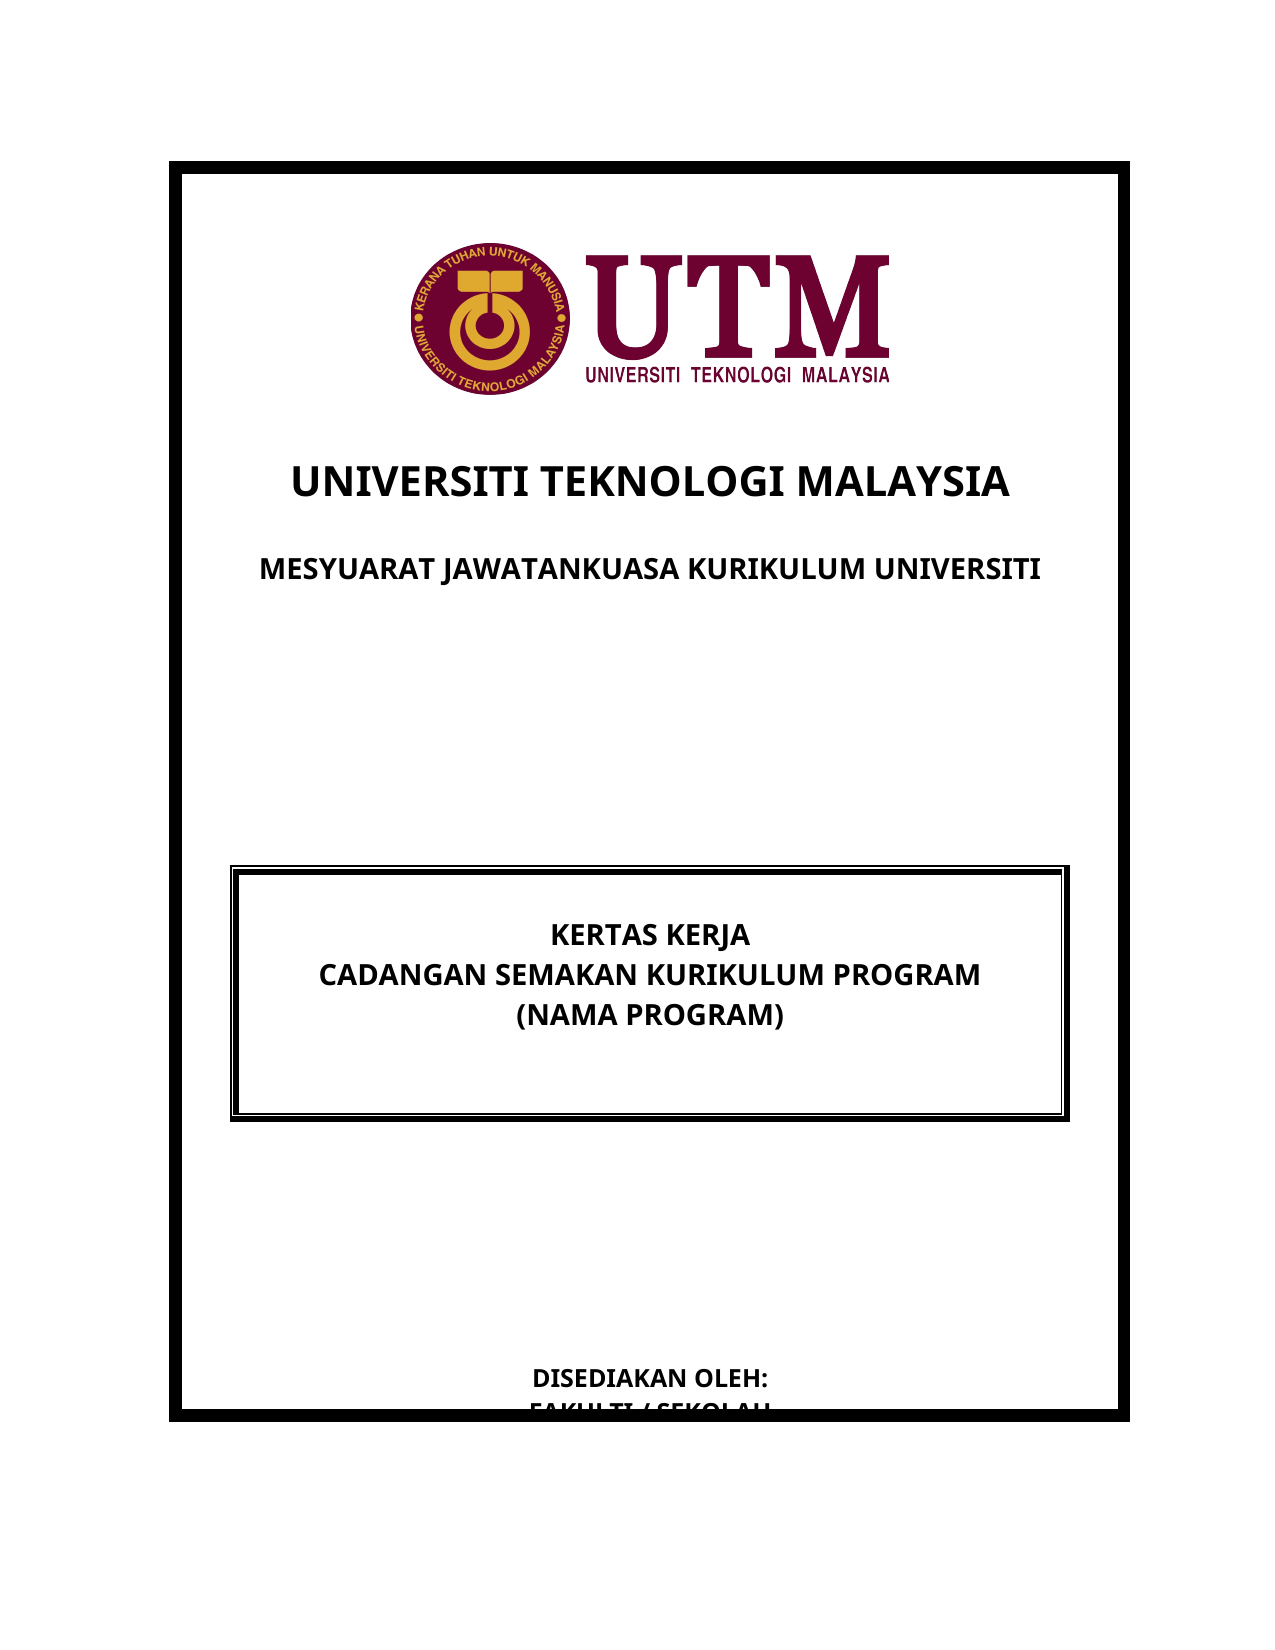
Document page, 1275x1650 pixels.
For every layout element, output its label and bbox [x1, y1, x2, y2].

picture [411, 243, 889, 395]
